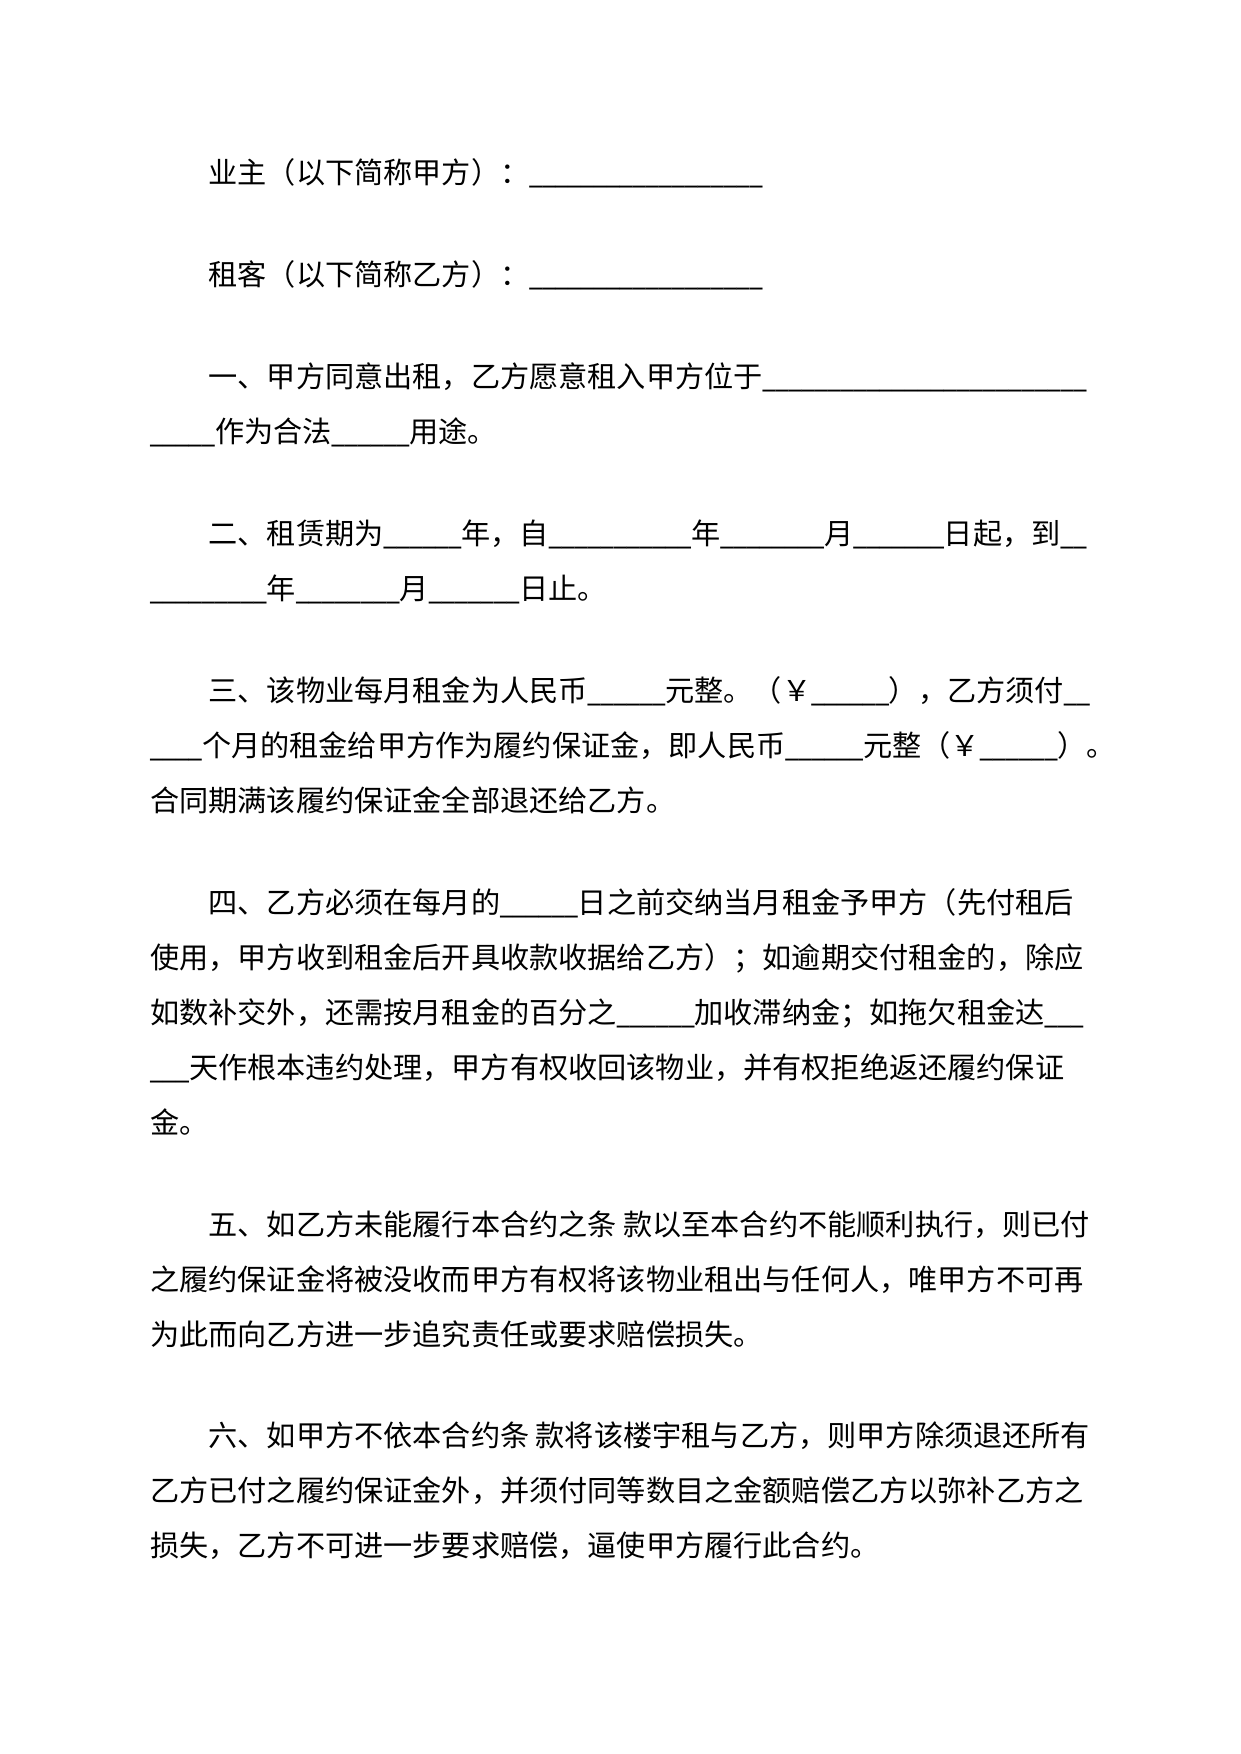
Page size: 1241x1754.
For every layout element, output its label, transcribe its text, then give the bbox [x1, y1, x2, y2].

text 二、租赁期为______年，自___________年________月_______日起，到___________年________月_______日止。 [150, 511, 1090, 608]
text 业主（以下简称甲方）：__________________ [150, 150, 1090, 192]
text 四、乙方必须在每月的______日之前交纳当月租金予甲方（先付租后使用，甲方收到租金后开具收款收据给乙方）；如逾期交付租金的，除应如数补交外，还需按月租金的百分之______加收滞纳金；如拖欠租金达______天作根本违约处理，甲方有权收回该物业，并有权拒绝返还履约保证金。 [150, 880, 1090, 1142]
text 一、甲方同意出租，乙方愿意租入甲方位于______________________________作为合法______用途。 [150, 354, 1090, 451]
text 三、该物业每月租金为人民币______元整。（￥______），乙方须付______个月的租金给甲方作为履约保证金，即人民币______元整（￥______）。合同期满该履约保证金全部退还给乙方。 [150, 668, 1090, 820]
text 租客（以下简称乙方）：__________________ [150, 252, 1090, 294]
text 六、如甲方不依本合约条 款将该楼宇租与乙方，则甲方除须退还所有乙方已付之履约保证金外，并须付同等数目之金额赔偿乙方以弥补乙方之损失，乙方不可进一步要求赔偿，逼使甲方履行此合约。 [150, 1413, 1090, 1565]
text 五、如乙方未能履行本合约之条 款以至本合约不能顺利执行，则已付之履约保证金将被没收而甲方有权将该物业租出与任何人，唯甲方不可再为此而向乙方进一步追究责任或要求赔偿损失。 [150, 1201, 1090, 1353]
